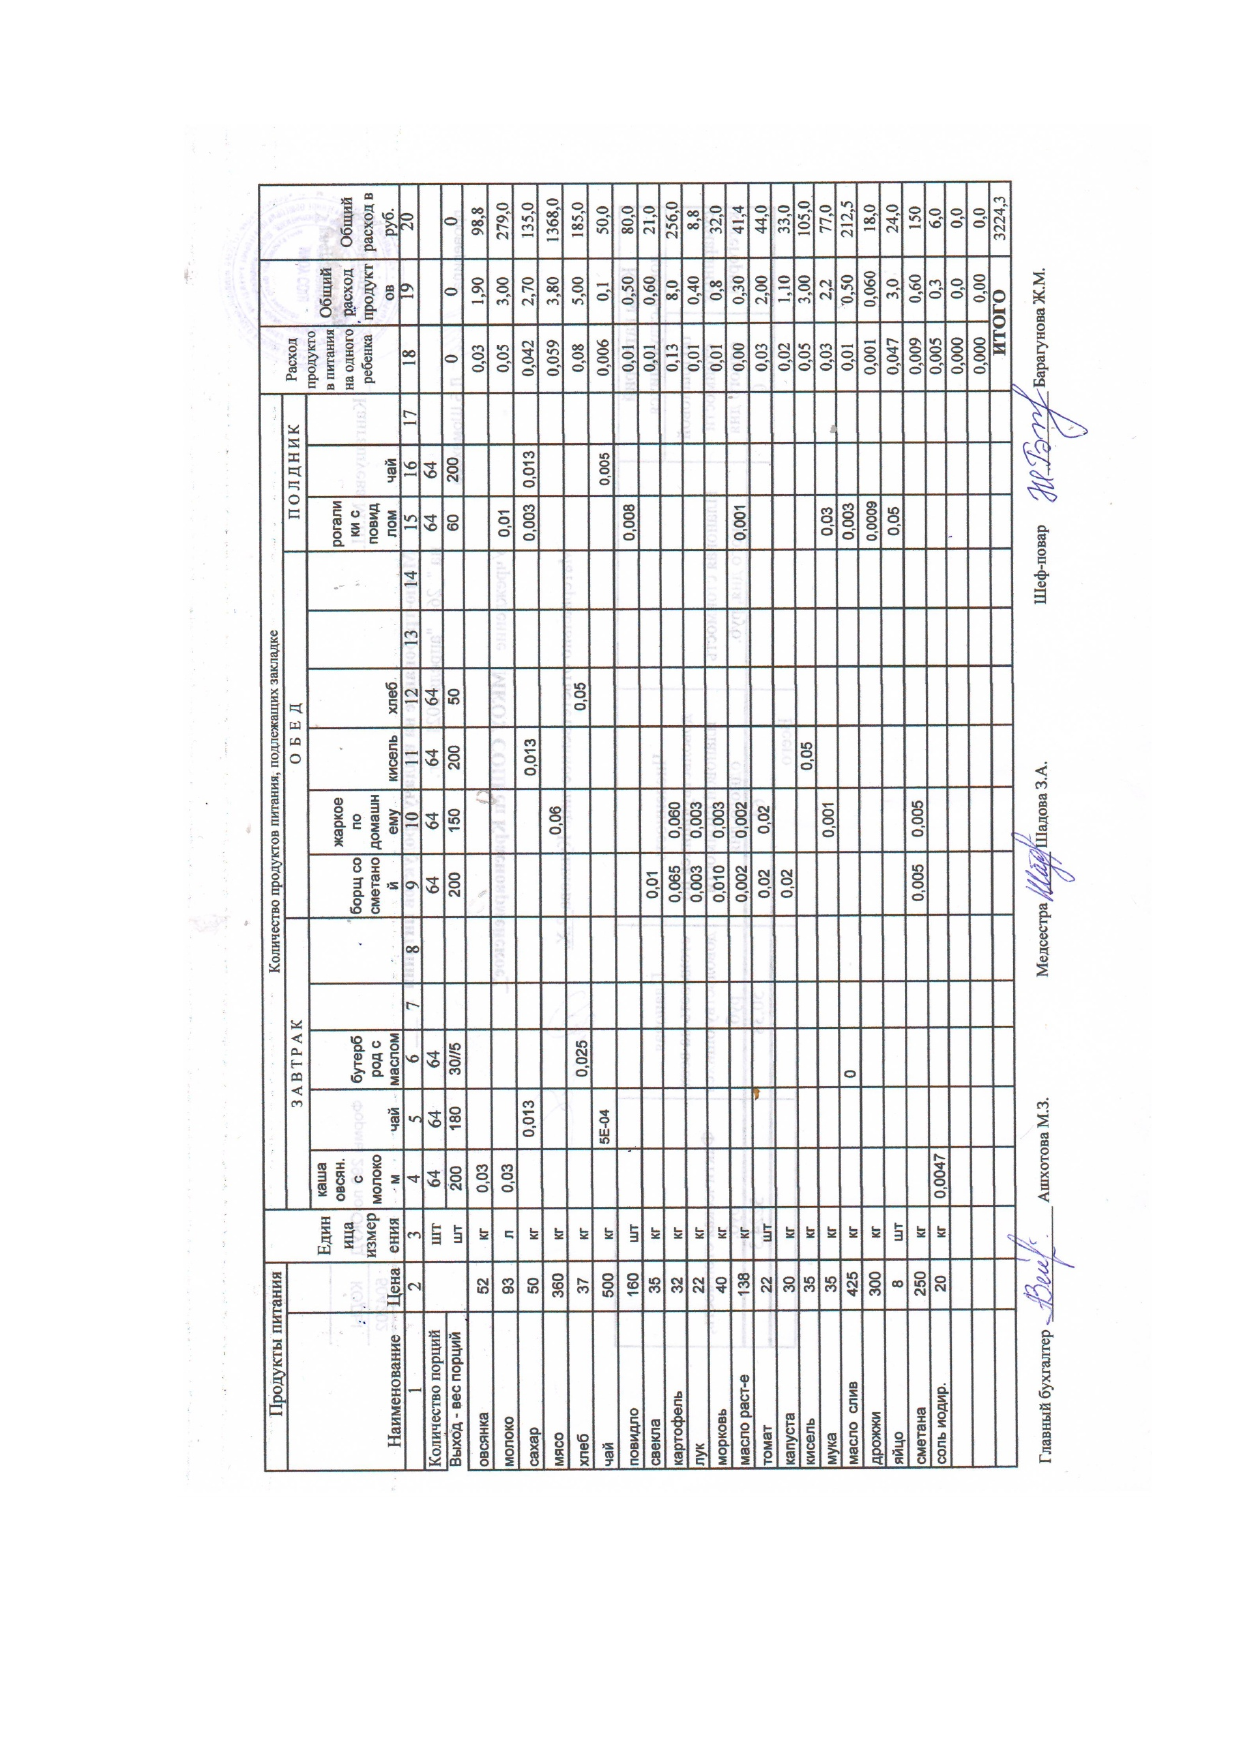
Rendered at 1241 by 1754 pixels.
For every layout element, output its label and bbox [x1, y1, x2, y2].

picture [177, 118, 1152, 1497]
